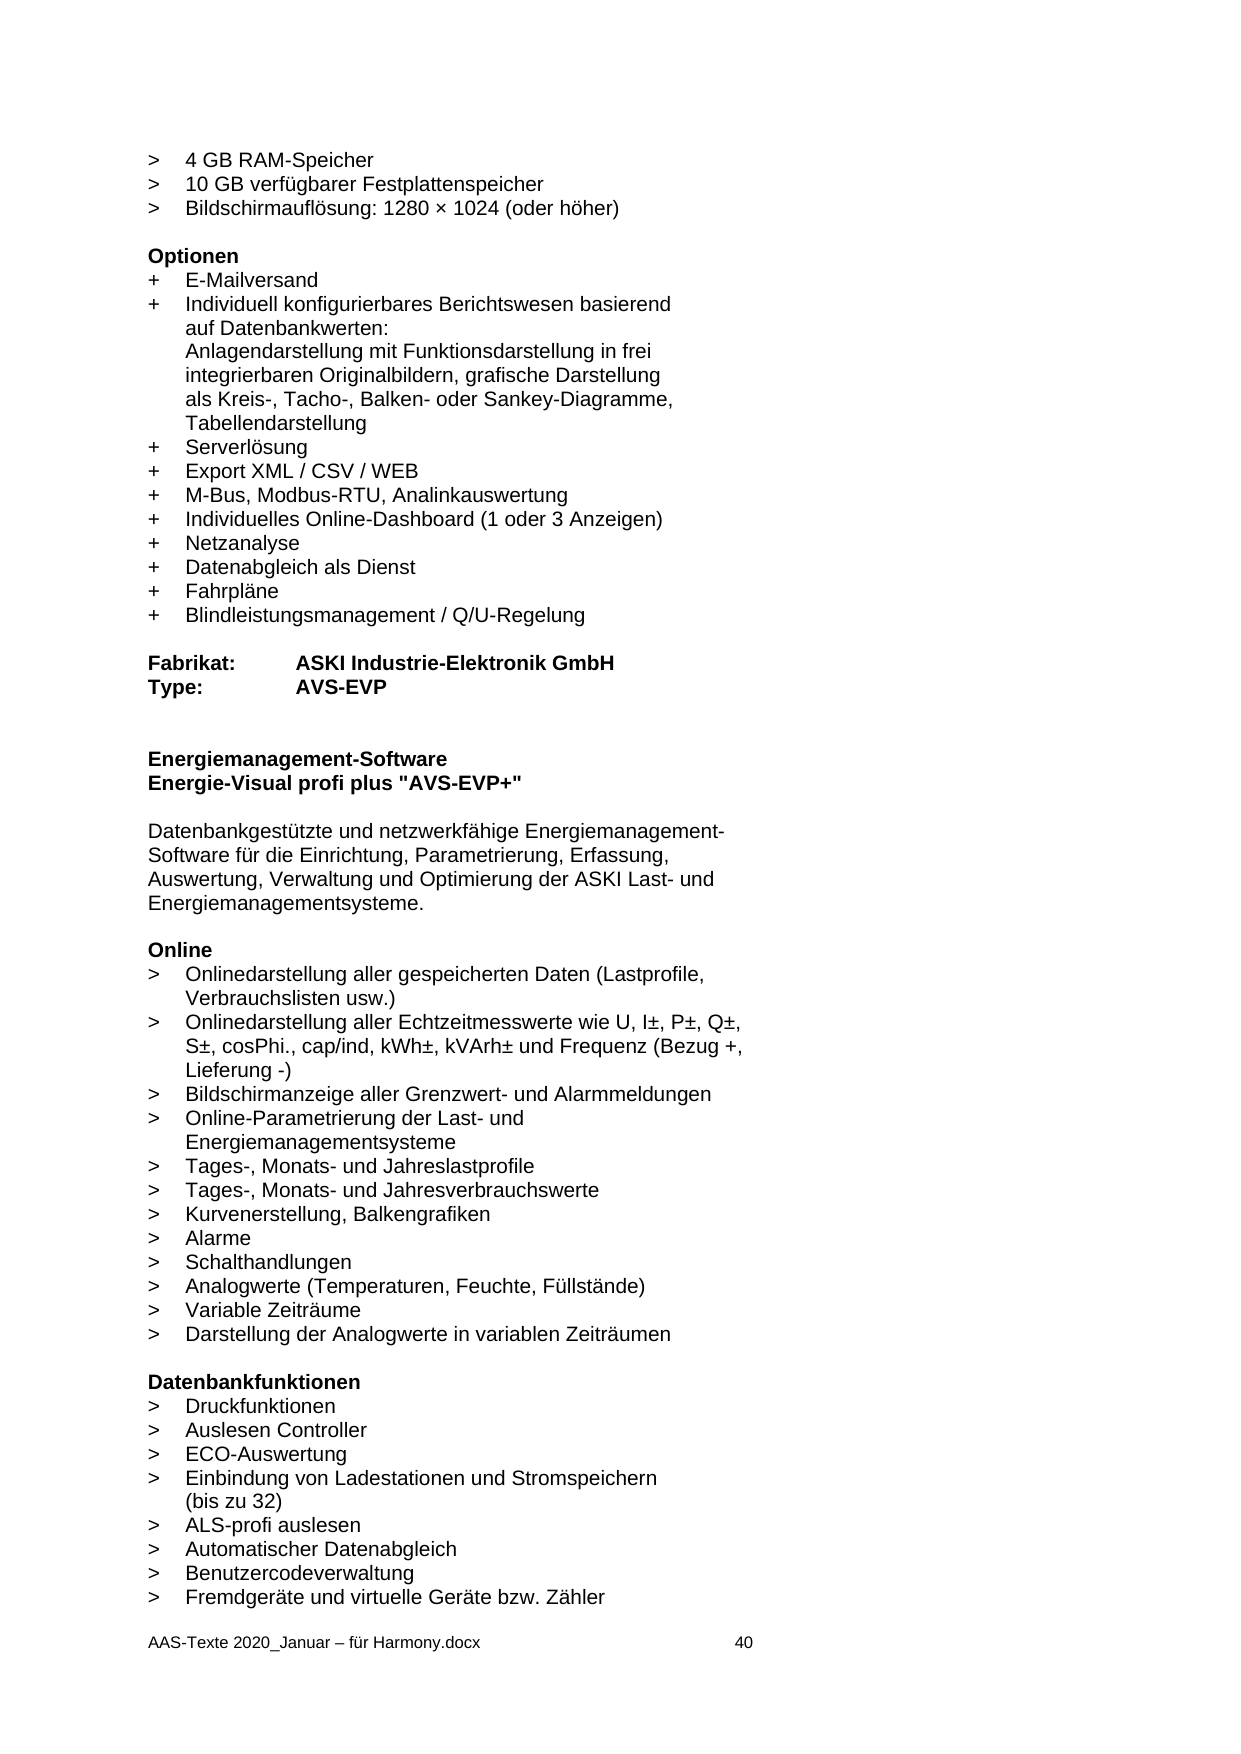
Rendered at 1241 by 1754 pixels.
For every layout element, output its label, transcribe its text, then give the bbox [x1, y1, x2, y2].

list Individuelles Online-Dashboard (1 oder 3 Anzeigen) [148, 507, 753, 531]
text Optionen [148, 243, 753, 267]
list Alarme [148, 1226, 753, 1250]
list Datenabgleich als Dienst [148, 555, 753, 579]
list Fremdgeräte und virtuelle Geräte bzw. Zähler [148, 1585, 753, 1609]
list 4 GB RAM-Speicher [148, 148, 753, 172]
list Export XML / CSV / WEB [148, 459, 753, 483]
list 10 GB verfügbarer Festplattenspeicher [148, 172, 753, 196]
text Online [148, 938, 753, 962]
list M-Bus, Modbus-RTU, Analinkauswertung [148, 483, 753, 507]
list Serverlösung [148, 435, 753, 459]
list Bildschirmanzeige aller Grenzwert- und Alarmmeldungen [148, 1082, 753, 1106]
list Benutzercodeverwaltung [148, 1561, 753, 1585]
list Onlinedarstellung aller Echtzeitmesswerte wie U, I±, P±, Q±, S±, cosPhi., cap/ind, kWh±, kVArh± und Frequenz (Bezug +, Lieferung -) [148, 1010, 753, 1082]
list Bildschirmauflösung: 1280 × 1024 (oder höher) [148, 196, 753, 219]
list Auslesen Controller [148, 1417, 753, 1441]
list Einbindung von Ladestationen und Stromspeichern (bis zu 32) [148, 1465, 753, 1513]
text Fabrikat: ASKI Industrie-Elektronik GmbH [148, 651, 753, 675]
list Individuell konfigurierbares Berichtswesen basierend auf Datenbankwerten: Anlagendarstellung mit Funktionsdarstellung in frei integrierbaren Originalbildern, grafische Darstellung als Kreis-, Tacho-, Balken- oder Sankey-Diagramme, Tabellendarstellung [148, 291, 753, 435]
text Energie-Visual profi plus "AVS-EVP+" [148, 771, 753, 794]
list Automatischer Datenabgleich [148, 1537, 753, 1561]
list Onlinedarstellung aller gespeicherten Daten (Lastprofile, Verbrauchslisten usw.) [148, 962, 753, 1010]
text Energiemanagement-Software [148, 747, 753, 771]
list Netzanalyse [148, 531, 753, 555]
list ECO-Auswertung [148, 1441, 753, 1465]
list Fahrpläne [148, 579, 753, 603]
list Tages-, Monats- und Jahreslastprofile [148, 1154, 753, 1178]
text Type: AVS-EVP [148, 675, 753, 699]
text Datenbankfunktionen [148, 1369, 753, 1393]
list Darstellung der Analogwerte in variablen Zeiträumen [148, 1322, 753, 1346]
list Tages-, Monats- und Jahresverbrauchswerte [148, 1178, 753, 1202]
list Kurvenerstellung, Balkengrafiken [148, 1202, 753, 1226]
list Online-Parametrierung der Last- und Energiemanagementsysteme [148, 1106, 753, 1154]
list E-Mailversand [148, 267, 753, 291]
list Variable Zeiträume [148, 1298, 753, 1322]
list Druckfunktionen [148, 1393, 753, 1417]
text Datenbankgestützte und netzwerkfähige Energiemanagement-Software für die Einrichtung, Parametrierung, Erfassung, Auswertung, Verwaltung und Optimierung der ASKI Last- und Energiemanagementsysteme. [148, 818, 753, 914]
list Blindleistungsmanagement / Q/U-Regelung [148, 603, 753, 627]
list Analogwerte (Temperaturen, Feuchte, Füllstände) [148, 1274, 753, 1298]
list Schalthandlungen [148, 1250, 753, 1274]
list ALS-profi auslesen [148, 1513, 753, 1537]
